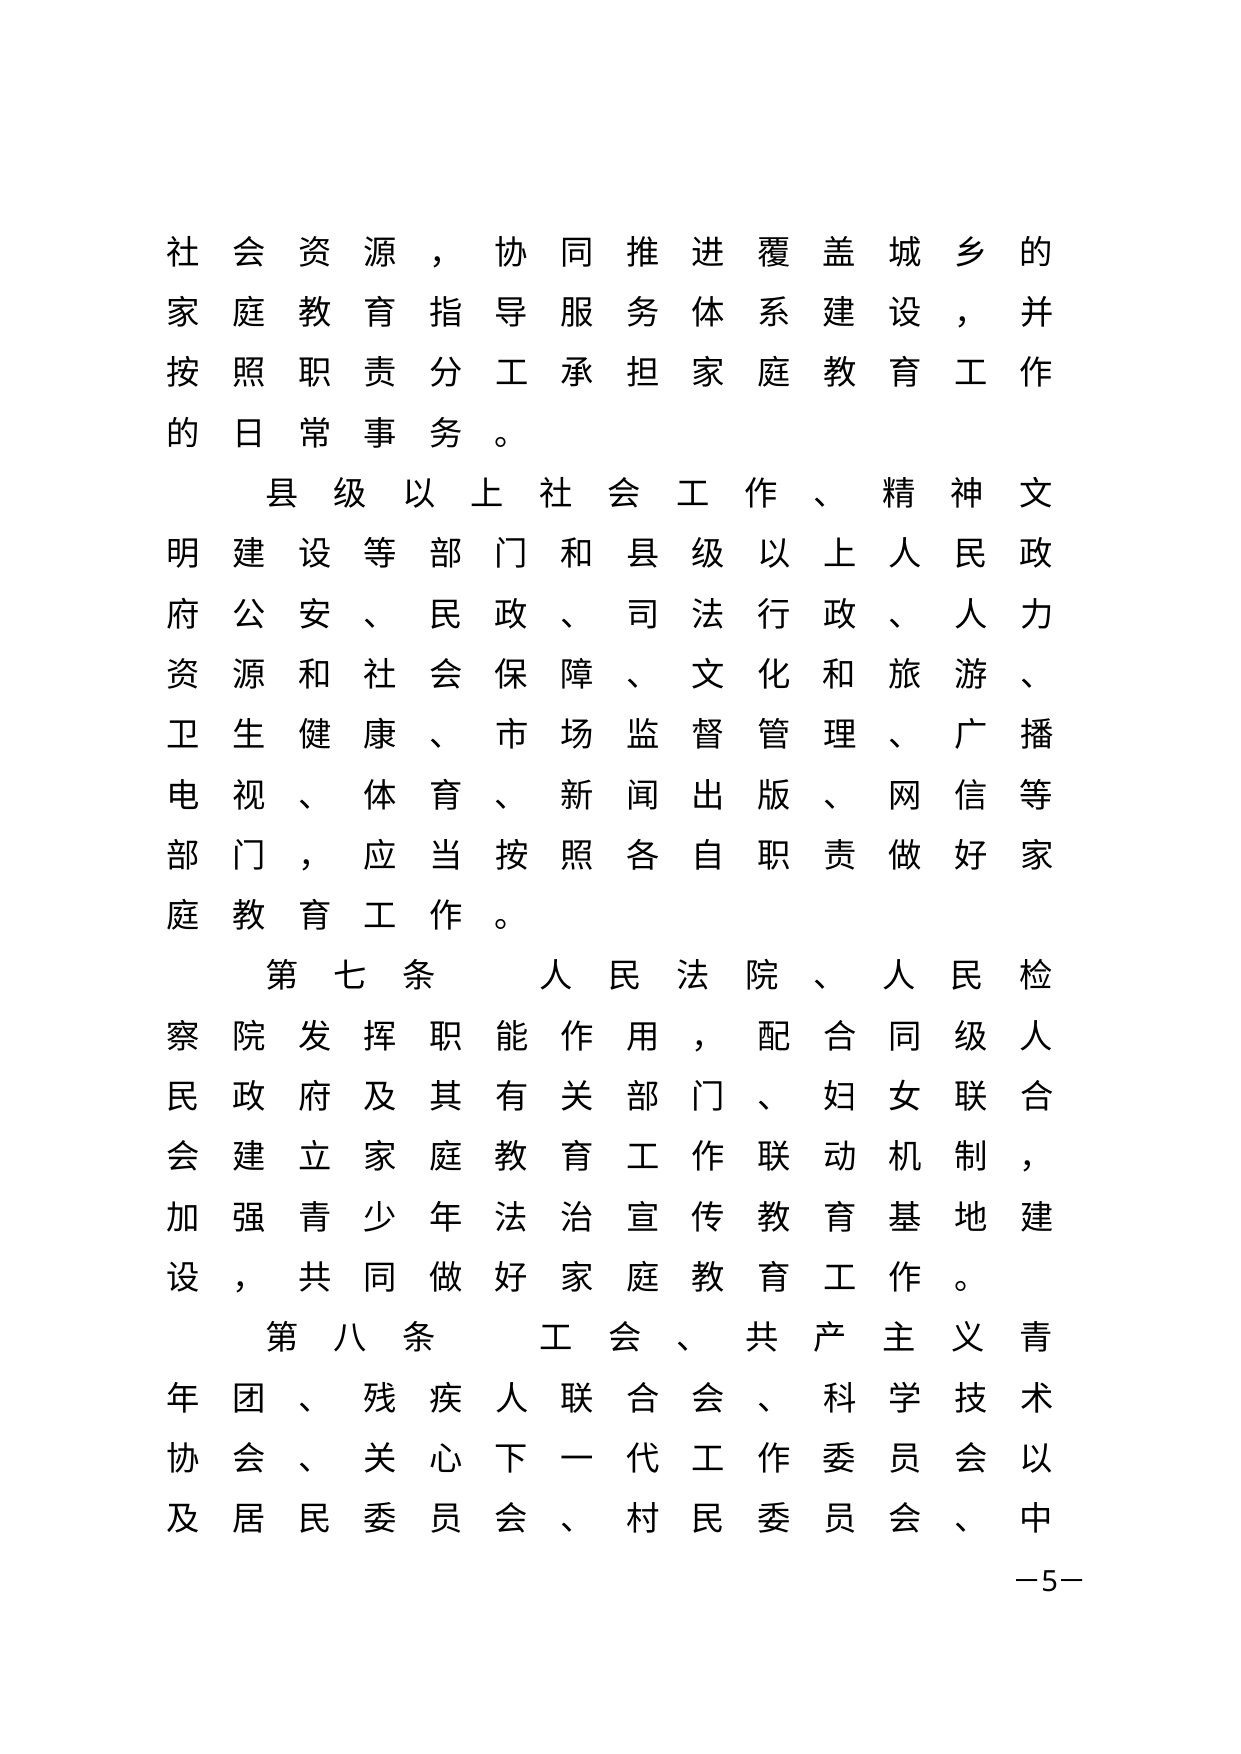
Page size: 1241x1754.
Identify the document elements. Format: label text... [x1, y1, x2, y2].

text 第八条 工会、共产主义青年团、残疾人联合会、科学技术协会、关心下一代工作委员会以及居民委员会、村民委员会、中小学校和幼儿园等应当结合工作实际，积极开展家庭教育工作，为家庭教育提供社会支持。 [167, 1305, 1085, 1546]
text 第七条 人民法院、人民检察院发挥职能作用，配合同级人民政府及其有关部门、妇女联合会建立家庭教育工作联动机制，加强青少年法治宣传教育基地建设，共同做好家庭教育工作。 [167, 943, 1085, 1305]
text 县级以上社会工作、精神文明建设等部门和县级以上人民政府公安、民政、司法行政、人力资源和社会保障、文化和旅游、卫生健康、市场监督管理、广播电视、体育、新闻出版、网信等部门，应当按照各自职责做好家庭教育工作。 [167, 461, 1085, 943]
text 县级以上人民政府教育行政部门、妇女联合会应当统筹协调社会资源，协同推进覆盖城乡的家庭教育指导服务体系建设，并按照职责分工承担家庭教育工作的日常事务。 [167, 219, 1085, 461]
